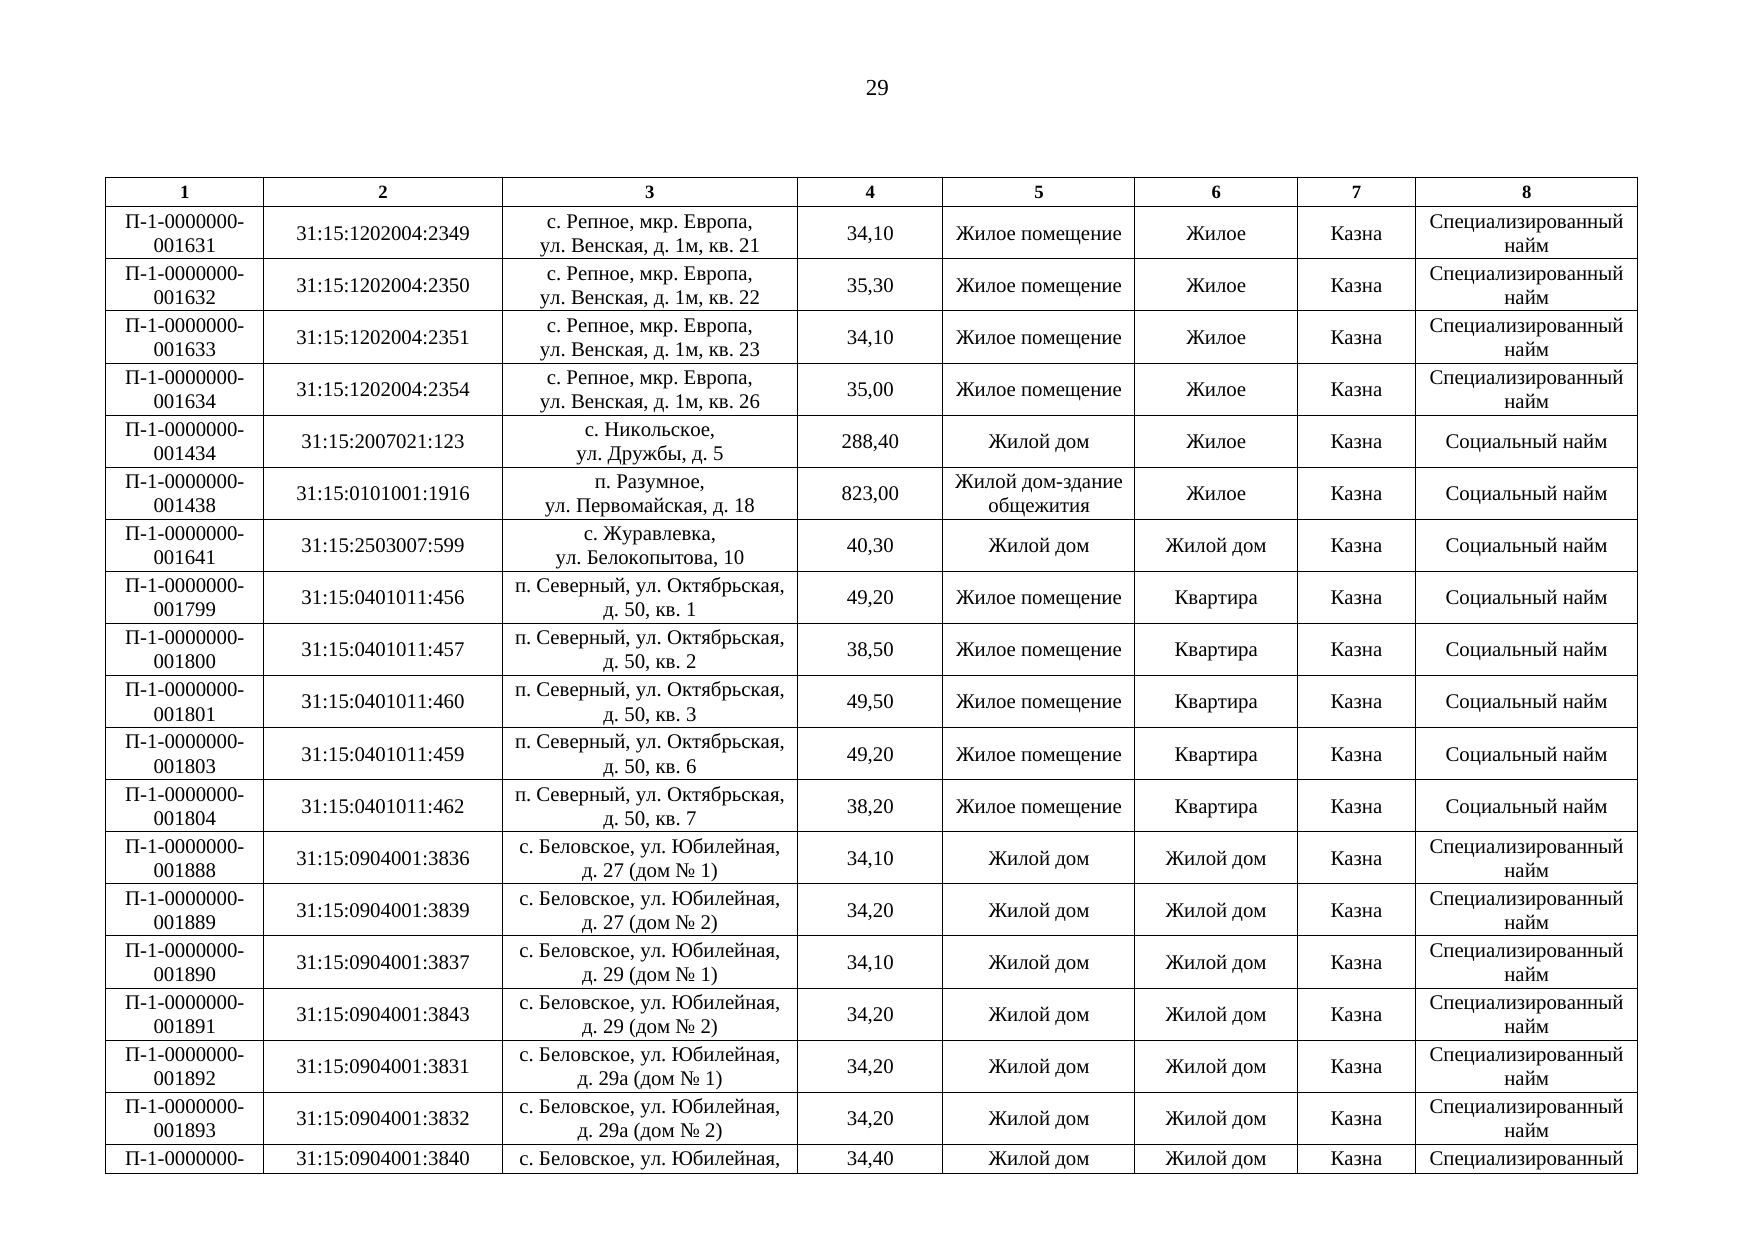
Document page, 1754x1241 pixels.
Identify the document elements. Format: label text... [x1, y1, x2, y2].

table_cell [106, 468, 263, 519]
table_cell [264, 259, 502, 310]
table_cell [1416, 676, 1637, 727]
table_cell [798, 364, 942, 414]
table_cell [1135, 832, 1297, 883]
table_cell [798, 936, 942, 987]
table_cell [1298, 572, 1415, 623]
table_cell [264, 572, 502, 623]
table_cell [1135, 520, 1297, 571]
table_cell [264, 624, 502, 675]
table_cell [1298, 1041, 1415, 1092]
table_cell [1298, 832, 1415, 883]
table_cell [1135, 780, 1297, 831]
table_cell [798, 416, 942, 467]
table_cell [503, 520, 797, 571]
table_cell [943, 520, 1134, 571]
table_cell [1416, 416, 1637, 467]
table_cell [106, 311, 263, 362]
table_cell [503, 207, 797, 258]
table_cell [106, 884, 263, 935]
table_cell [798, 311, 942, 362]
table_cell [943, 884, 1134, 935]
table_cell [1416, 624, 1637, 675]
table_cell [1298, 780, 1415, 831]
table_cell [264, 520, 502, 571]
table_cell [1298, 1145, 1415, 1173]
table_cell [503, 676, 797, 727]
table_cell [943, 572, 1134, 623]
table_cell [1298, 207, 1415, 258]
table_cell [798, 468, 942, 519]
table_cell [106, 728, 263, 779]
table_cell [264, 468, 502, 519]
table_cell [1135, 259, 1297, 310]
table_header 7 [1298, 178, 1415, 206]
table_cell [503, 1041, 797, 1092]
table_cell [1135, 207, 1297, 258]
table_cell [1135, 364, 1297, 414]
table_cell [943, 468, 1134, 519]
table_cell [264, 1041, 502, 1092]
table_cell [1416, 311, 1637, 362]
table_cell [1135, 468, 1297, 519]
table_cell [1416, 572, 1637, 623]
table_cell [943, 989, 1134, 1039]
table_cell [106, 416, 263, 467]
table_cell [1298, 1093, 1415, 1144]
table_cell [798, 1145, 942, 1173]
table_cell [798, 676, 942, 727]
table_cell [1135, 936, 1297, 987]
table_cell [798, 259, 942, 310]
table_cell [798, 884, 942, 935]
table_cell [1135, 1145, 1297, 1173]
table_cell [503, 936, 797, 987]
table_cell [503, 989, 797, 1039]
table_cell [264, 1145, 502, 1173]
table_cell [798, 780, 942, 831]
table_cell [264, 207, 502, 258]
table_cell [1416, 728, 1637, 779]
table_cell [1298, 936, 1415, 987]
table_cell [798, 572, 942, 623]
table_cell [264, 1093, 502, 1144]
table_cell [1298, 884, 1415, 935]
table_header 3 [503, 178, 797, 206]
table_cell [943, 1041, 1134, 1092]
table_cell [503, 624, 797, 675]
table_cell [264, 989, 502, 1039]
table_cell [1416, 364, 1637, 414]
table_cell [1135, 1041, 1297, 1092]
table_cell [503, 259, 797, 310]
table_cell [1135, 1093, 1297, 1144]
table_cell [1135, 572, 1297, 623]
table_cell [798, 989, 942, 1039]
table_header 6 [1135, 178, 1297, 206]
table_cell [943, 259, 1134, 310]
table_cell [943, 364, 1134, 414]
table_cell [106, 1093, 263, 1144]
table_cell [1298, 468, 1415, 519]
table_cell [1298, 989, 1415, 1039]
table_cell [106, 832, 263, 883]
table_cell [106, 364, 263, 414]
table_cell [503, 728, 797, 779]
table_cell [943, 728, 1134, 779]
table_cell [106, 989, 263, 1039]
table_header 5 [943, 178, 1134, 206]
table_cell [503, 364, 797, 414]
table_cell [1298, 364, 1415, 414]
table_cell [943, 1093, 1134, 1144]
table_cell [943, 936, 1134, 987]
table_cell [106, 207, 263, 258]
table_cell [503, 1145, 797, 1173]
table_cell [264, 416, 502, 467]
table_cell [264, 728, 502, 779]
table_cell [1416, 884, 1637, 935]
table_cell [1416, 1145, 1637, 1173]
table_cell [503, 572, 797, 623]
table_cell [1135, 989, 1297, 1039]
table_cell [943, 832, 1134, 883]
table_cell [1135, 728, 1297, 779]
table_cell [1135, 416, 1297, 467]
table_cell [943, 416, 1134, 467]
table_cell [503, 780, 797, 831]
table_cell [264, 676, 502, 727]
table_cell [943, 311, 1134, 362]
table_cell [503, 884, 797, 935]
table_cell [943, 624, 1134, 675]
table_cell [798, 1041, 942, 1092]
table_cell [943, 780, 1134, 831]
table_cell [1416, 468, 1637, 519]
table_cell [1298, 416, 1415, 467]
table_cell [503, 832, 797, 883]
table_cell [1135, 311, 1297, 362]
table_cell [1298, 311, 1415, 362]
table_header 8 [1416, 178, 1637, 206]
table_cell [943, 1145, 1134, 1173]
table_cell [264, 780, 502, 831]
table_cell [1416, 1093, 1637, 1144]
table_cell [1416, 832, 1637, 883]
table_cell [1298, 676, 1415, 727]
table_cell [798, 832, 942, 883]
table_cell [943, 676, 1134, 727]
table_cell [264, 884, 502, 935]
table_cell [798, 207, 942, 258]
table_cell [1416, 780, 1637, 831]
table_header 1 [106, 178, 263, 206]
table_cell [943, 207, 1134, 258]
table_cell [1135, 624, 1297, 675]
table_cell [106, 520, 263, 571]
table_header 2 [264, 178, 502, 206]
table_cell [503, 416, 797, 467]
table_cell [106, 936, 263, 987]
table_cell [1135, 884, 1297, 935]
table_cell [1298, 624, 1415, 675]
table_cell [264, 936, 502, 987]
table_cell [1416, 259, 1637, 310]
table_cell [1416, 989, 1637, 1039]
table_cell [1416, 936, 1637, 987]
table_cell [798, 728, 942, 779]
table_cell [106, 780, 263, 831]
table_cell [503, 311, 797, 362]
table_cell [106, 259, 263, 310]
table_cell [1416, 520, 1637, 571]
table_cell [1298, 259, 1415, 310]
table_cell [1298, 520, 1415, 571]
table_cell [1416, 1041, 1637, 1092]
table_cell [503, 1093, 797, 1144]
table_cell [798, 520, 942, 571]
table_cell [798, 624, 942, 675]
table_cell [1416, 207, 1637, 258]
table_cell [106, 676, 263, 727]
table_header 4 [798, 178, 942, 206]
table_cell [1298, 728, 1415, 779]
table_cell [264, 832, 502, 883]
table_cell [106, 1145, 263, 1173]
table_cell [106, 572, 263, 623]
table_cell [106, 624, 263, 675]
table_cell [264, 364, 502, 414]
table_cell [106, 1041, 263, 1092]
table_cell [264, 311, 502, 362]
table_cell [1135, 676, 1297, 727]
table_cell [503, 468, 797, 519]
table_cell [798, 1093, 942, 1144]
